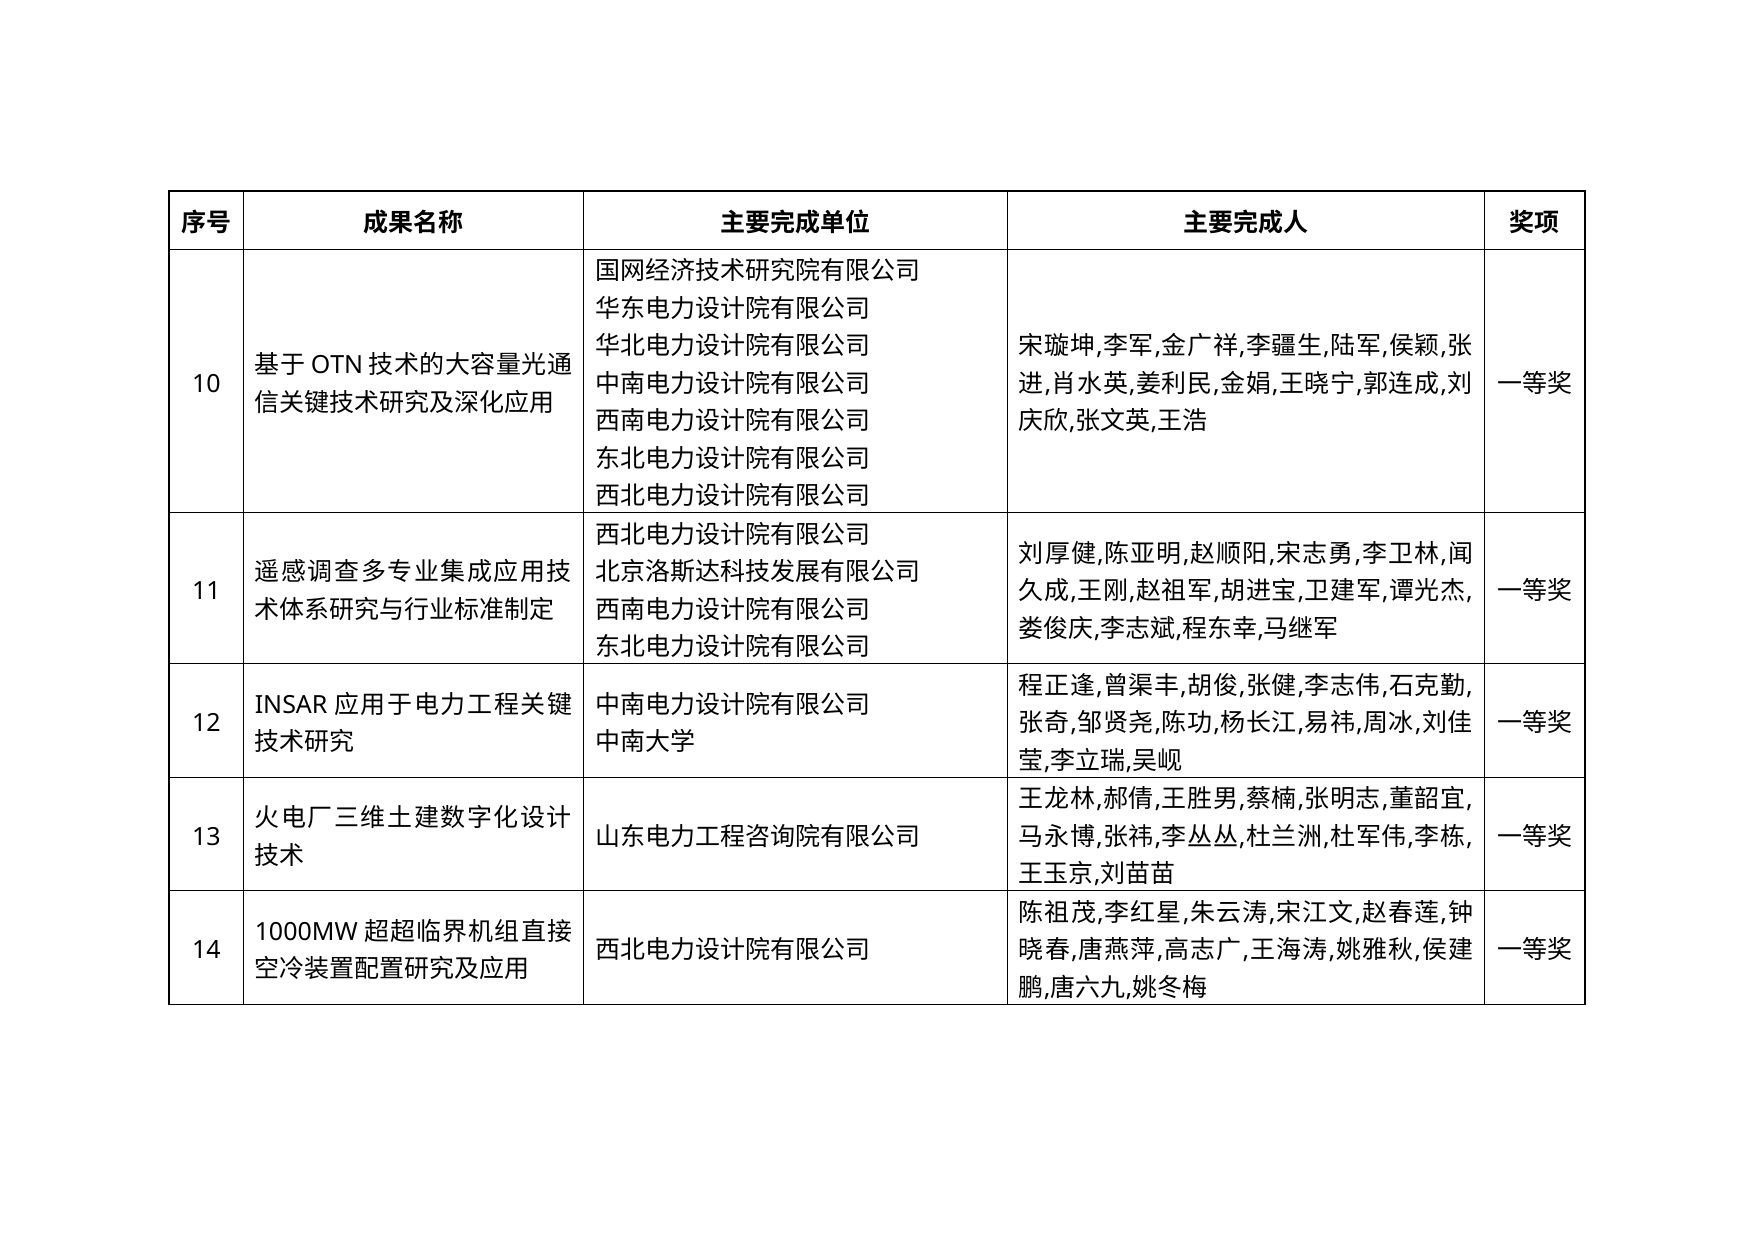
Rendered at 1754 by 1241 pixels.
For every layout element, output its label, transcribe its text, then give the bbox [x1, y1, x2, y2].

table_cell 一等奖 [1485, 891, 1584, 1004]
table_cell 陈祖茂,李红星,朱云涛,宋江文,赵春莲,钟晓春,唐燕萍,高志广,王海涛,姚雅秋,侯建鹏,唐六九,姚冬梅 [1008, 891, 1484, 1004]
table_cell 一等奖 [1485, 778, 1584, 890]
table_header 序号 [170, 192, 243, 249]
table_cell 11 [170, 513, 243, 663]
table_cell 遥感调查多专业集成应用技术体系研究与行业标准制定 [244, 513, 583, 663]
table_cell 火电厂三维土建数字化设计技术 [244, 778, 583, 890]
table_cell 1000MW超超临界机组直接空冷装置配置研究及应用 [244, 891, 583, 1004]
table_cell 10 [170, 250, 243, 512]
table_cell 程正逢,曾渠丰,胡俊,张健,李志伟,石克勤,张奇,邹贤尧,陈功,杨长江,易祎,周冰,刘佳莹,李立瑞,吴岘 [1008, 664, 1484, 777]
table_header 主要完成人 [1008, 192, 1484, 249]
table_cell 国网经济技术研究院有限公司 华东电力设计院有限公司 华北电力设计院有限公司 中南电力设计院有限公司 西南电力设计院有限公司 东北电力设计院有限公司 西北电力设计院有限公司 [584, 250, 1007, 512]
table_header 奖项 [1485, 192, 1584, 249]
table_cell INSAR应用于电力工程关键技术研究 [244, 664, 583, 777]
table_header 成果名称 [244, 192, 583, 249]
table_cell 一等奖 [1485, 513, 1584, 663]
table_cell 山东电力工程咨询院有限公司 [584, 778, 1007, 890]
table_cell 西北电力设计院有限公司 北京洛斯达科技发展有限公司 西南电力设计院有限公司 东北电力设计院有限公司 [584, 513, 1007, 663]
table_cell 一等奖 [1485, 250, 1584, 512]
table_header 主要完成单位 [584, 192, 1007, 249]
table_cell 中南电力设计院有限公司 中南大学 [584, 664, 1007, 777]
table_cell 13 [170, 778, 243, 890]
table_cell 刘厚健,陈亚明,赵顺阳,宋志勇,李卫林,闻久成,王刚,赵祖军,胡进宝,卫建军,谭光杰,娄俊庆,李志斌,程东幸,马继军 [1008, 513, 1484, 663]
table_cell 基于OTN技术的大容量光通信关键技术研究及深化应用 [244, 250, 583, 512]
table_cell 西北电力设计院有限公司 [584, 891, 1007, 1004]
table_cell 王龙林,郝倩,王胜男,蔡楠,张明志,董韶宜,马永博,张祎,李丛丛,杜兰洲,杜军伟,李栋,王玉京,刘苗苗 [1008, 778, 1484, 890]
table_cell 一等奖 [1485, 664, 1584, 777]
table_cell 12 [170, 664, 243, 777]
table_cell 14 [170, 891, 243, 1004]
table_cell 宋璇坤,李军,金广祥,李疆生,陆军,侯颖,张进,肖水英,姜利民,金娟,王晓宁,郭连成,刘庆欣,张文英,王浩 [1008, 250, 1484, 512]
